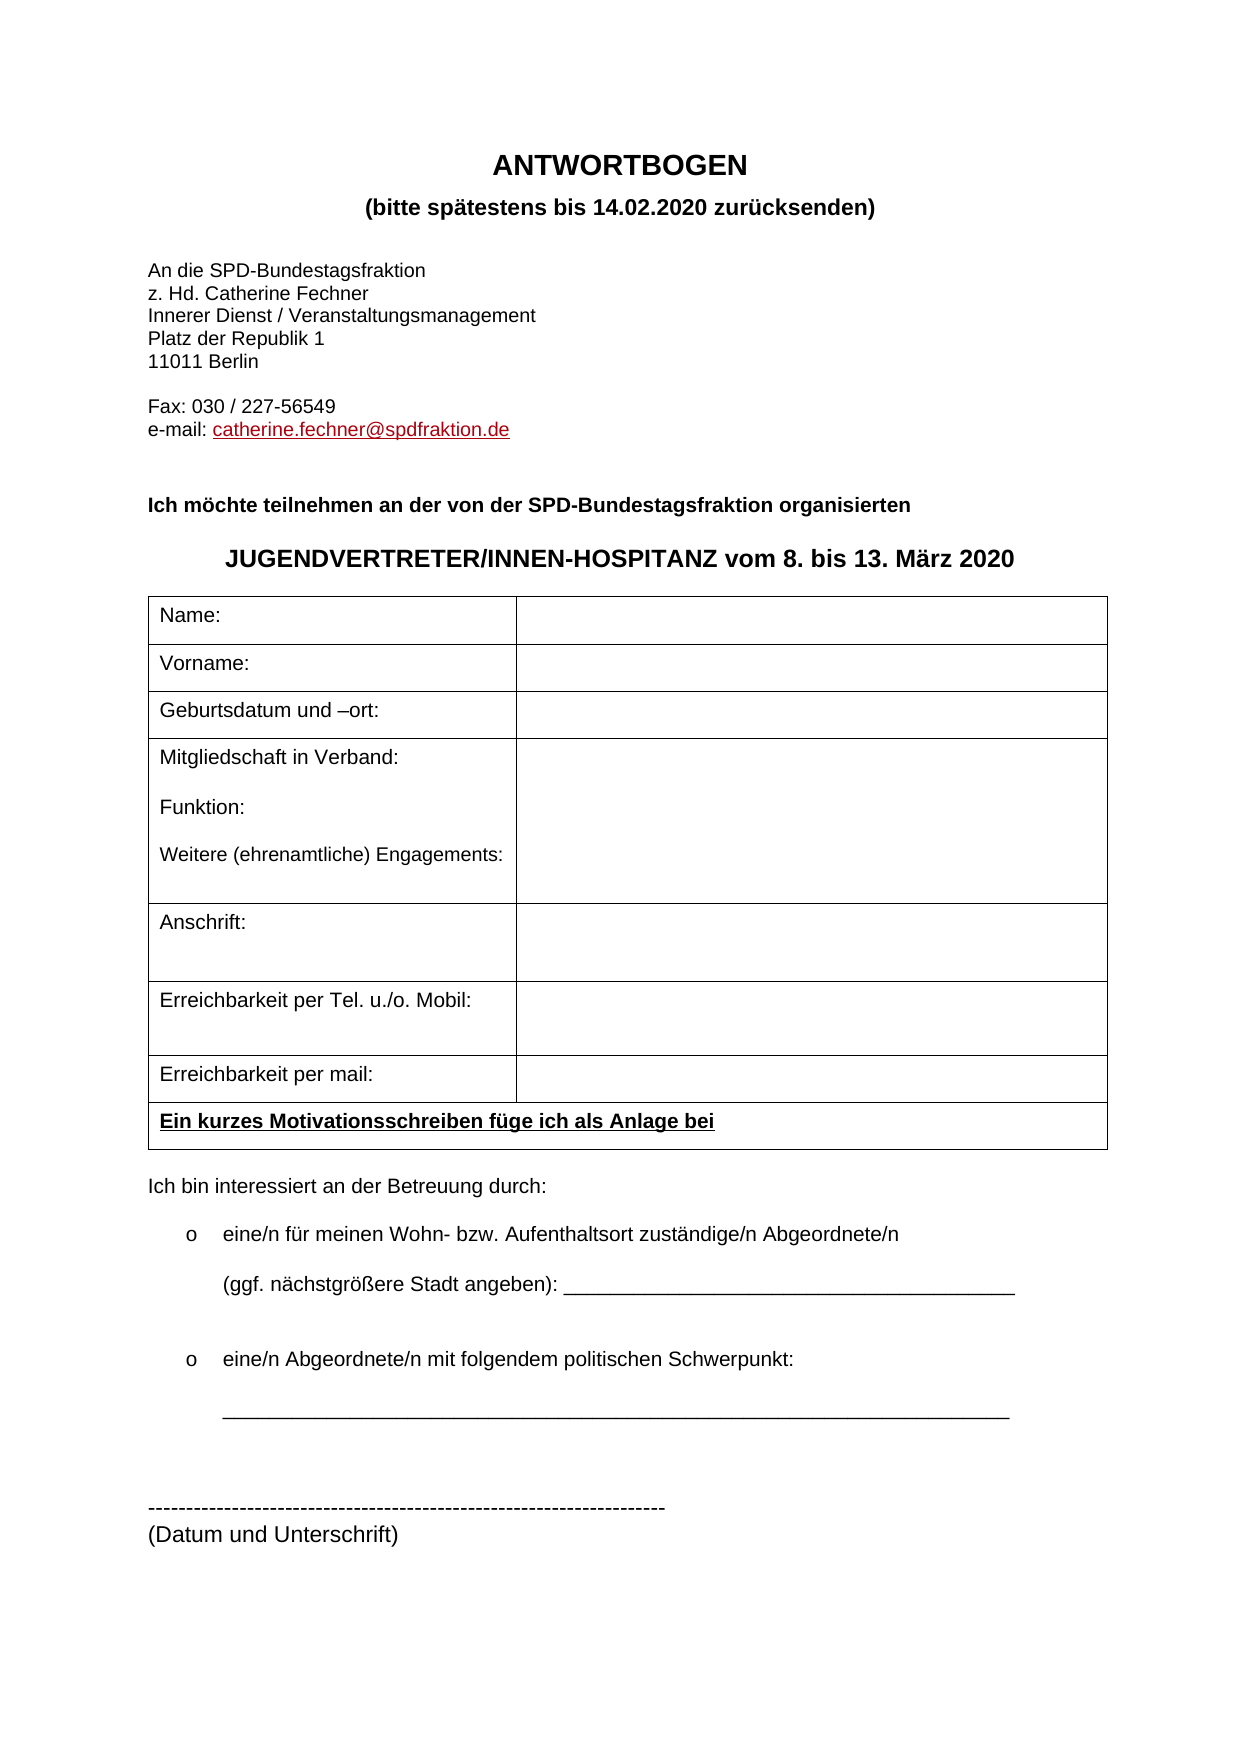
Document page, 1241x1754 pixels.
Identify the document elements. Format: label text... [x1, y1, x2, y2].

text (bitte spätestens bis 14.02.2020 zurücksenden) [148, 194, 1093, 220]
table_cell [517, 1056, 1107, 1102]
table_cell [517, 645, 1107, 691]
list eine/n für meinen Wohn- bzw. Aufenthaltsort zuständige/n Abgeordnete/n (ggf. nächstgrößere Stadt angeben): _______________________________________ [185, 1222, 1093, 1346]
text An die SPD-Bundestagsfraktion [148, 259, 1093, 282]
text Fax: 030 / 227-56549 [148, 395, 1093, 418]
table_header [517, 597, 1107, 643]
text Platz der Republik 1 [148, 327, 1093, 350]
table_cell Erreichbarkeit per Tel. u./o. Mobil: [149, 982, 516, 1055]
table_cell [517, 692, 1107, 738]
text 11011 Berlin [148, 350, 1093, 372]
text z. Hd. Catherine Fechner [148, 282, 1093, 304]
text (Datum und Unterschrift) [148, 1521, 1093, 1547]
table_header Name: [149, 597, 516, 643]
table_cell Geburtsdatum und –ort: [149, 692, 516, 738]
table_cell Erreichbarkeit per mail: [149, 1056, 516, 1102]
text ANTWORTBOGEN [148, 148, 1093, 181]
text -------------------------------------------------------------------- [148, 1494, 1093, 1521]
text Ich möchte teilnehmen an der von der SPD-Bundestagsfraktion organisierten [148, 493, 1093, 543]
table_cell [517, 904, 1107, 981]
table_cell Mitgliedschaft in Verband: Funktion: Weitere (ehrenamtliche) Engagements: [149, 739, 516, 902]
text Ich bin interessiert an der Betreuung durch: [148, 1174, 1093, 1198]
table_cell Anschrift: [149, 904, 516, 981]
table_cell [517, 982, 1107, 1055]
text JUGENDVERTRETER/INNEN-HOSPITANZ vom 8. bis 13. März 2020 [148, 543, 1093, 572]
text Innerer Dienst / Veranstaltungsmanagement [148, 304, 1093, 327]
table_cell Ein kurzes Motivationsschreiben füge ich als Anlage bei [149, 1103, 1107, 1149]
text e-mail: catherine.fechner@spdfraktion.de [148, 418, 1093, 441]
table_cell Vorname: [149, 645, 516, 691]
table_cell [517, 739, 1107, 902]
list eine/n Abgeordnete/n mit folgendem politischen Schwerpunkt: ____________________________________________________________________ [185, 1346, 1093, 1420]
